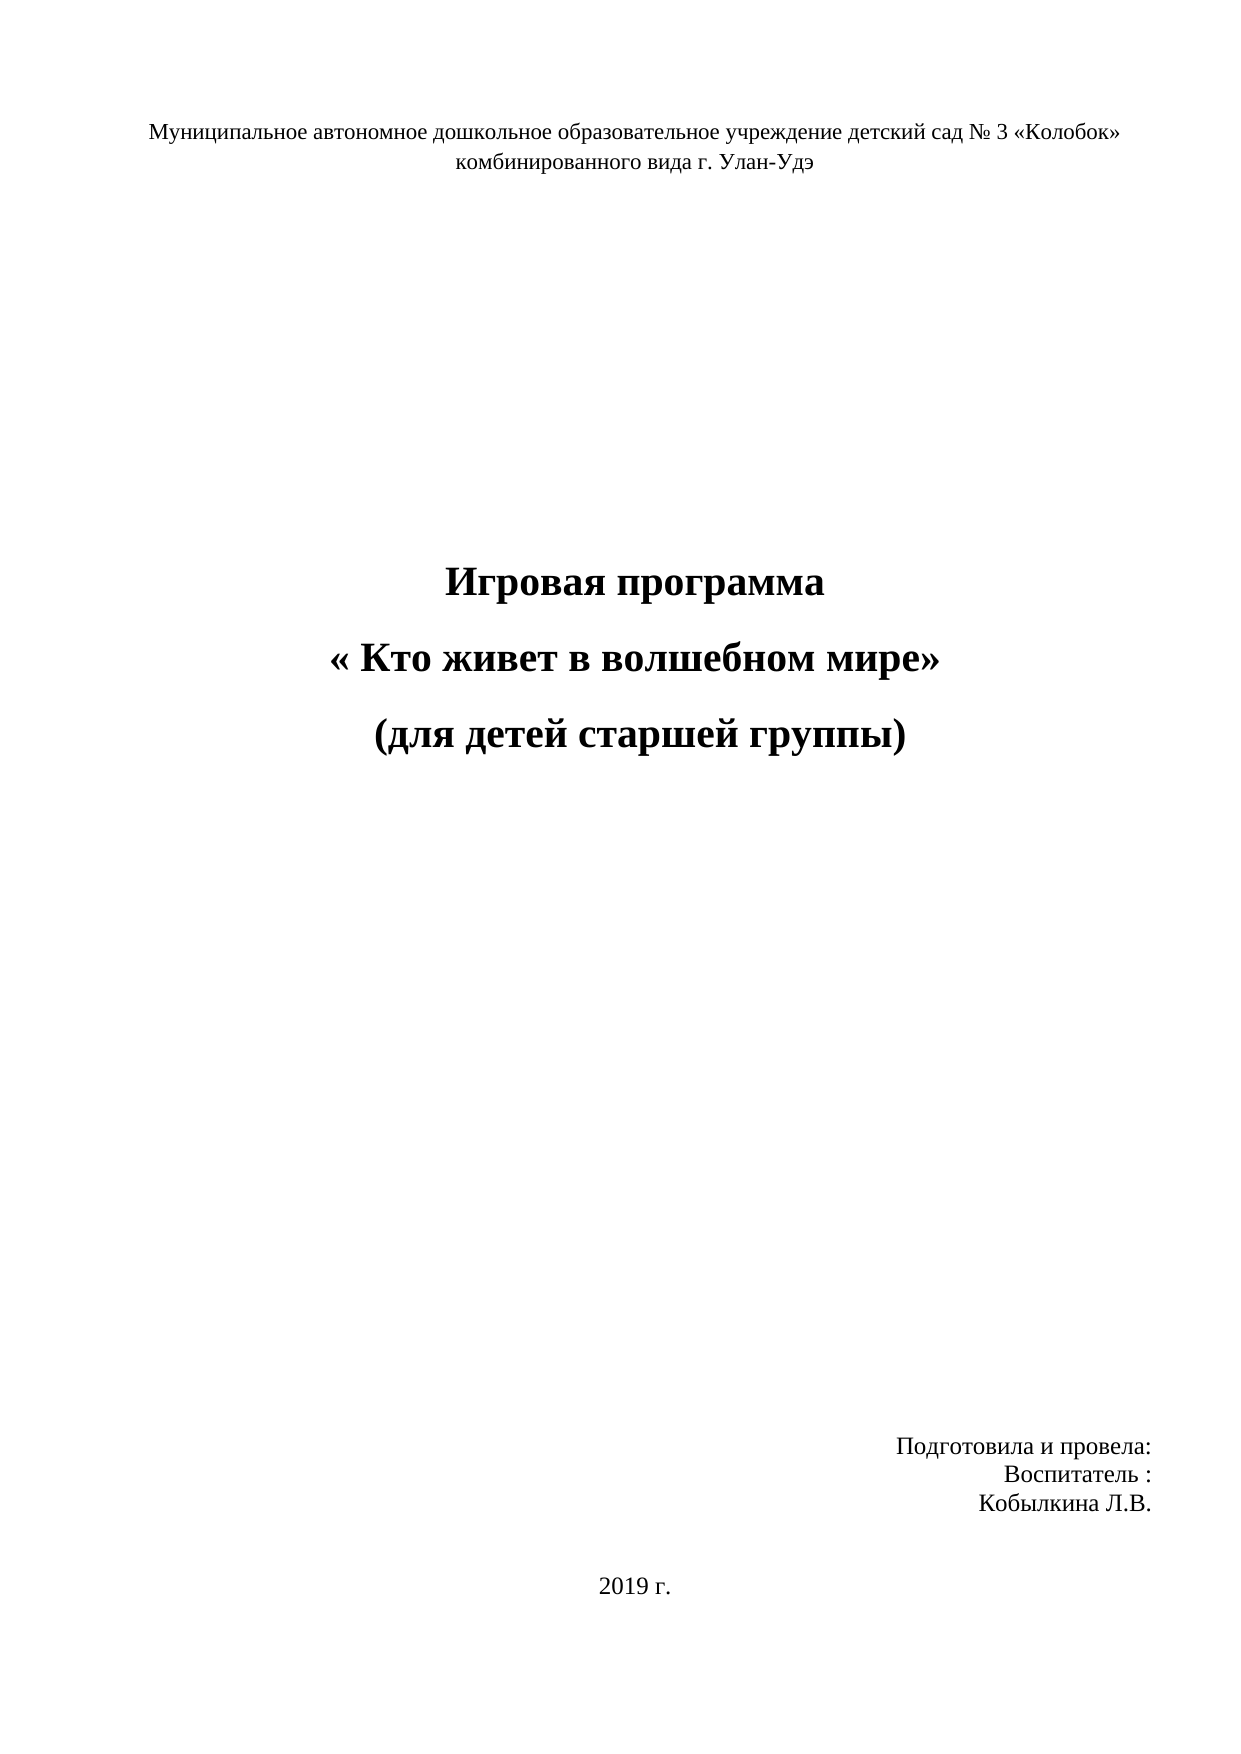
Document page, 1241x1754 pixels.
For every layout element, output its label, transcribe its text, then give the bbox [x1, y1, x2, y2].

text Воспитатель : [118, 1459, 1152, 1488]
text « Кто живет в волшебном мире» [118, 633, 1152, 681]
text Подготовила и провела: [118, 1431, 1152, 1459]
text Кобылкина Л.В. [118, 1488, 1152, 1517]
text (для детей старшей группы) [118, 708, 1152, 756]
text Муниципальное автономное дошкольное образовательное учреждение детский сад № 3 «Колобок» комбинированного вида г. Улан-Удэ [118, 118, 1152, 175]
text 2019 г. [118, 1571, 1152, 1599]
text Игровая программа [118, 557, 1152, 604]
